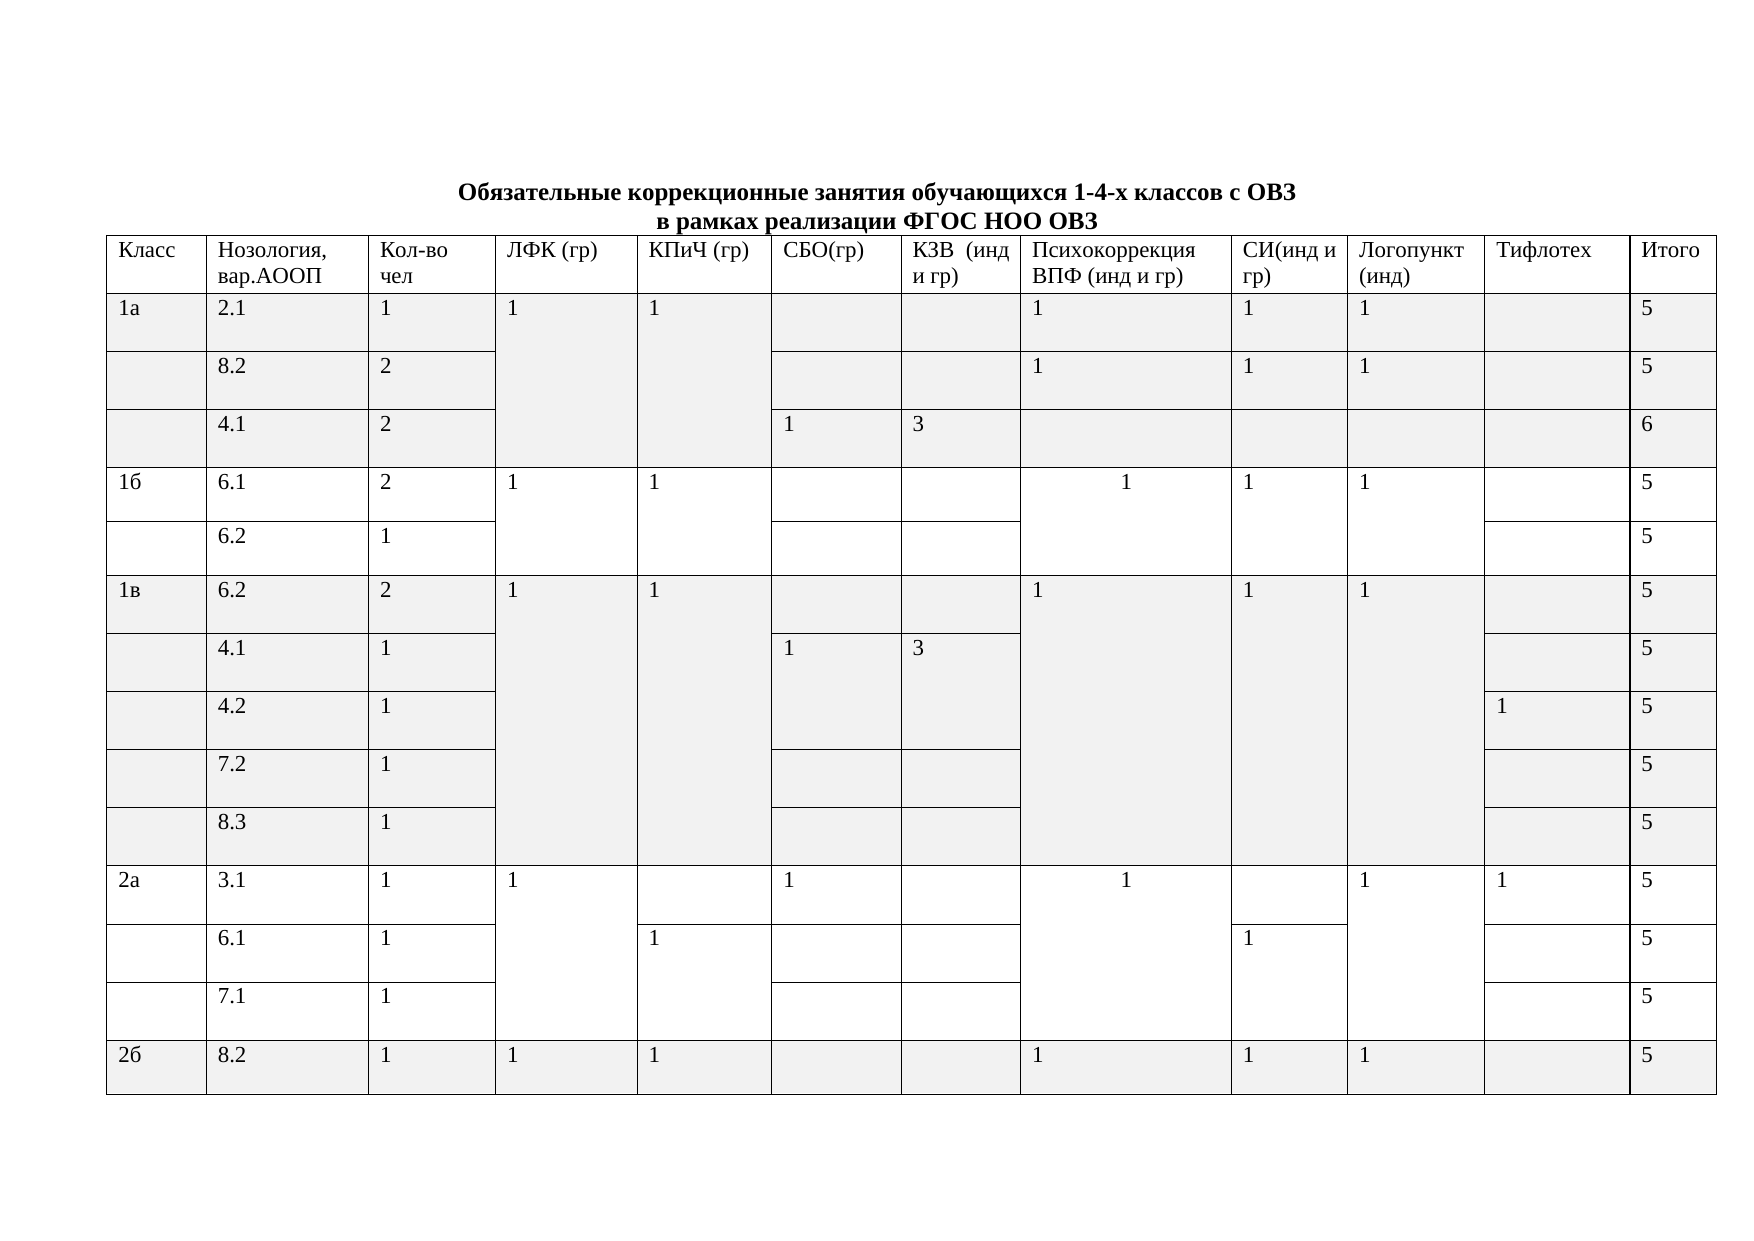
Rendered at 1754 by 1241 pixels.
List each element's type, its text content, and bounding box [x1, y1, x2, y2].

table_header КПиЧ (гр) [638, 236, 771, 293]
table_cell 5 [1631, 468, 1716, 521]
table_cell [1348, 410, 1484, 467]
table_cell 5 [1631, 866, 1716, 923]
table_cell [902, 808, 1020, 865]
table_cell [902, 576, 1020, 633]
table_cell 1 [1021, 866, 1231, 1040]
text в рамках реализации ФГОС НОО ОВЗ [118, 206, 1636, 235]
table_cell 3 [902, 634, 1020, 749]
table_cell [107, 925, 206, 982]
table_cell [1485, 522, 1629, 575]
table_cell [902, 1041, 1020, 1093]
table_header КЗВ (инд и гр) [902, 236, 1020, 293]
table_cell 1а [107, 294, 206, 351]
table_cell 2а [107, 866, 206, 923]
table_cell [772, 352, 901, 409]
table_cell [1485, 1041, 1629, 1093]
table_cell [1232, 410, 1347, 467]
table_cell [1021, 410, 1231, 467]
table_cell 3.1 [207, 866, 368, 923]
table_cell [772, 576, 901, 633]
table_cell 7.2 [207, 750, 368, 807]
table_cell 1 [496, 468, 637, 575]
table_cell 2б [107, 1041, 206, 1093]
table_cell 6 [1631, 410, 1716, 467]
table_cell 8.2 [207, 352, 368, 409]
table_cell 1 [496, 294, 637, 467]
table_cell [107, 410, 206, 467]
table_cell 6.1 [207, 468, 368, 521]
table_cell 6.2 [207, 522, 368, 575]
table_cell [107, 983, 206, 1040]
table_cell [1485, 576, 1629, 633]
table_cell [772, 522, 901, 575]
table_cell 5 [1631, 750, 1716, 807]
table_cell 8.3 [207, 808, 368, 865]
table_cell 1 [1348, 1041, 1484, 1093]
table_cell [107, 634, 206, 691]
table_cell [772, 750, 901, 807]
table_cell [1485, 983, 1629, 1040]
table_cell 6.2 [207, 576, 368, 633]
table_cell 1 [1232, 576, 1347, 865]
table_cell 1 [369, 634, 495, 691]
table_cell [902, 522, 1020, 575]
table_cell [902, 352, 1020, 409]
table_cell 1 [1485, 866, 1629, 923]
table_header Класс [107, 236, 206, 293]
table_cell [772, 925, 901, 982]
table_cell [107, 808, 206, 865]
text Обязательные коррекционные занятия обучающихся 1-4-х классов с ОВЗ [118, 177, 1636, 206]
table_cell 5 [1631, 522, 1716, 575]
table_cell [1485, 294, 1629, 351]
table_cell [902, 750, 1020, 807]
table_cell 5 [1631, 294, 1716, 351]
table_cell 4.1 [207, 634, 368, 691]
table_cell 1 [1021, 576, 1231, 865]
table_cell 4.2 [207, 692, 368, 749]
table_cell [1485, 808, 1629, 865]
table_cell 4.1 [207, 410, 368, 467]
table_cell 1 [772, 410, 901, 467]
table_header Кол-во чел [369, 236, 495, 293]
table_cell 2 [369, 468, 495, 521]
table_cell 7.1 [207, 983, 368, 1040]
table_cell 1 [369, 925, 495, 982]
table_cell [772, 808, 901, 865]
table_cell 1 [1348, 352, 1484, 409]
table_cell 1 [496, 866, 637, 1040]
table_cell 2.1 [207, 294, 368, 351]
table_cell 5 [1631, 634, 1716, 691]
table_cell [902, 983, 1020, 1040]
table_cell [772, 294, 901, 351]
table_header Тифлотех [1485, 236, 1629, 293]
table_cell [902, 468, 1020, 521]
table_cell [1485, 352, 1629, 409]
table_cell 1 [1232, 294, 1347, 351]
table_cell 1 [496, 1041, 637, 1093]
table_cell 5 [1631, 576, 1716, 633]
table_cell 1 [496, 576, 637, 865]
table_cell 5 [1631, 983, 1716, 1040]
table_cell 1 [772, 634, 901, 749]
table_header ЛФК (гр) [496, 236, 637, 293]
table_cell 1 [1021, 294, 1231, 351]
table_cell 1 [638, 468, 771, 575]
table_cell 1 [369, 866, 495, 923]
table_header СБО(гр) [772, 236, 901, 293]
table_cell 3 [902, 410, 1020, 467]
table_cell 1 [638, 294, 771, 467]
table_cell 1 [369, 294, 495, 351]
table_cell [107, 352, 206, 409]
table_cell 1в [107, 576, 206, 633]
table_cell 1 [1348, 866, 1484, 1040]
table_cell 2 [369, 352, 495, 409]
table_header СИ(инд и гр) [1232, 236, 1347, 293]
table_cell 1 [369, 1041, 495, 1093]
table_cell [772, 983, 901, 1040]
table_cell [107, 522, 206, 575]
table_cell 1 [1021, 352, 1231, 409]
table_cell [772, 468, 901, 521]
table_cell 1 [369, 983, 495, 1040]
table_cell [1485, 925, 1629, 982]
table_cell 1 [1021, 1041, 1231, 1093]
table_cell [1485, 634, 1629, 691]
table_cell 2 [369, 410, 495, 467]
table_cell 5 [1631, 692, 1716, 749]
table_header Нозология, вар.АООП [207, 236, 368, 293]
table_cell 1 [638, 925, 771, 1040]
table_cell 1 [1232, 352, 1347, 409]
table_cell [772, 1041, 901, 1093]
table_cell [1232, 866, 1347, 923]
table_cell 1 [369, 522, 495, 575]
table_cell 1 [638, 1041, 771, 1093]
table_cell [902, 866, 1020, 923]
table_cell 5 [1631, 808, 1716, 865]
table_cell 1 [772, 866, 901, 923]
table_cell 1 [369, 750, 495, 807]
table_cell 6.1 [207, 925, 368, 982]
table_cell 1 [1232, 925, 1347, 1040]
table_cell [638, 866, 771, 923]
table_cell 5 [1631, 1041, 1716, 1093]
table_cell 8.2 [207, 1041, 368, 1093]
table_cell 1 [1348, 576, 1484, 865]
table_cell 1б [107, 468, 206, 521]
table_cell 1 [369, 808, 495, 865]
table_cell [1485, 410, 1629, 467]
table_cell [1485, 468, 1629, 521]
table_cell [902, 294, 1020, 351]
table_cell 1 [1232, 1041, 1347, 1093]
table_cell 2 [369, 576, 495, 633]
table_cell 5 [1631, 352, 1716, 409]
table_cell 1 [638, 576, 771, 865]
table_cell 1 [1021, 468, 1231, 575]
table_cell 1 [1232, 468, 1347, 575]
table_cell 1 [1348, 468, 1484, 575]
table_cell [107, 692, 206, 749]
table_cell [902, 925, 1020, 982]
table_header Логопункт (инд) [1348, 236, 1484, 293]
table_cell [107, 750, 206, 807]
table_header Итого [1631, 236, 1716, 293]
table_cell 1 [1348, 294, 1484, 351]
table_cell 1 [1485, 692, 1629, 749]
table_cell 5 [1631, 925, 1716, 982]
table_cell [1485, 750, 1629, 807]
table_header Психокоррекция ВПФ (инд и гр) [1021, 236, 1231, 293]
table_cell 1 [369, 692, 495, 749]
